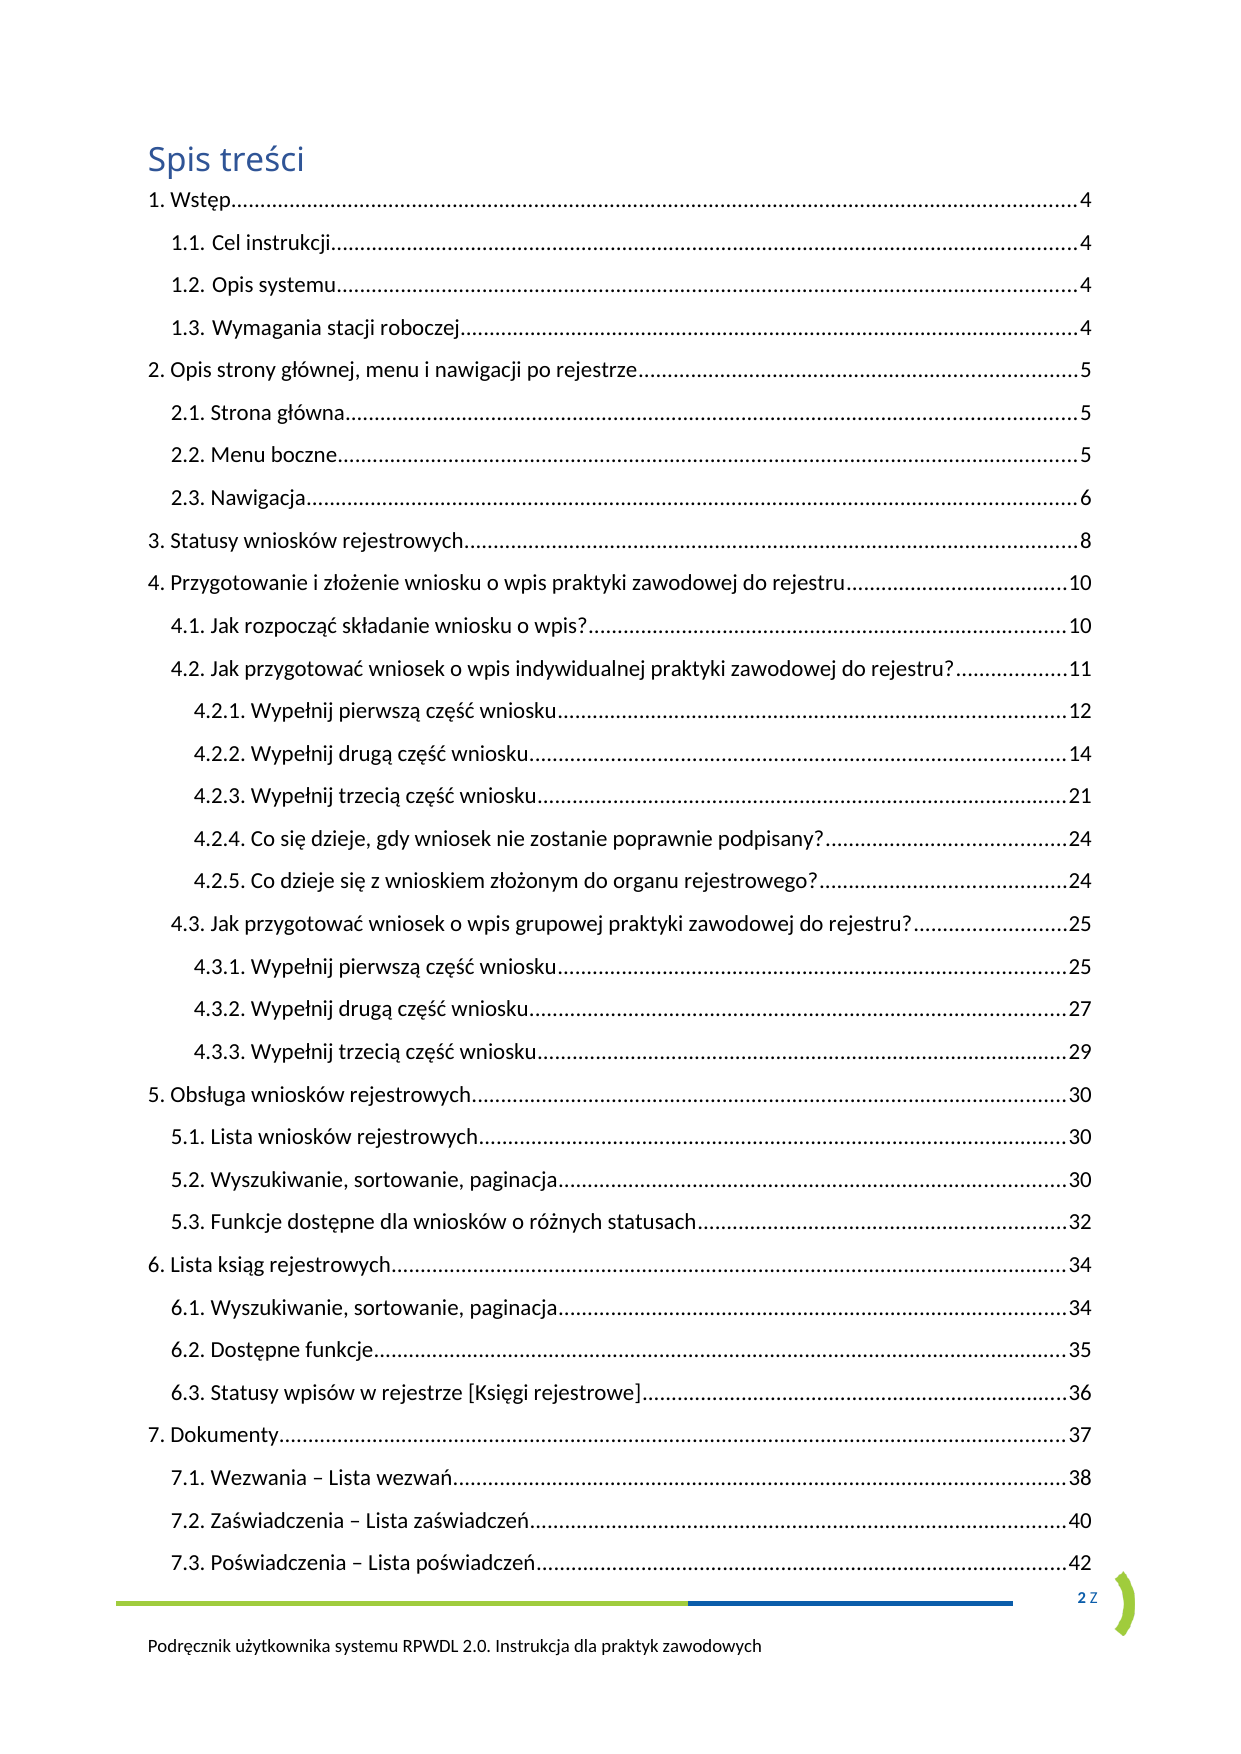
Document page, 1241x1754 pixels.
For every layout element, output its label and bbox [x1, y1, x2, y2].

picture [1114, 1571, 1135, 1636]
